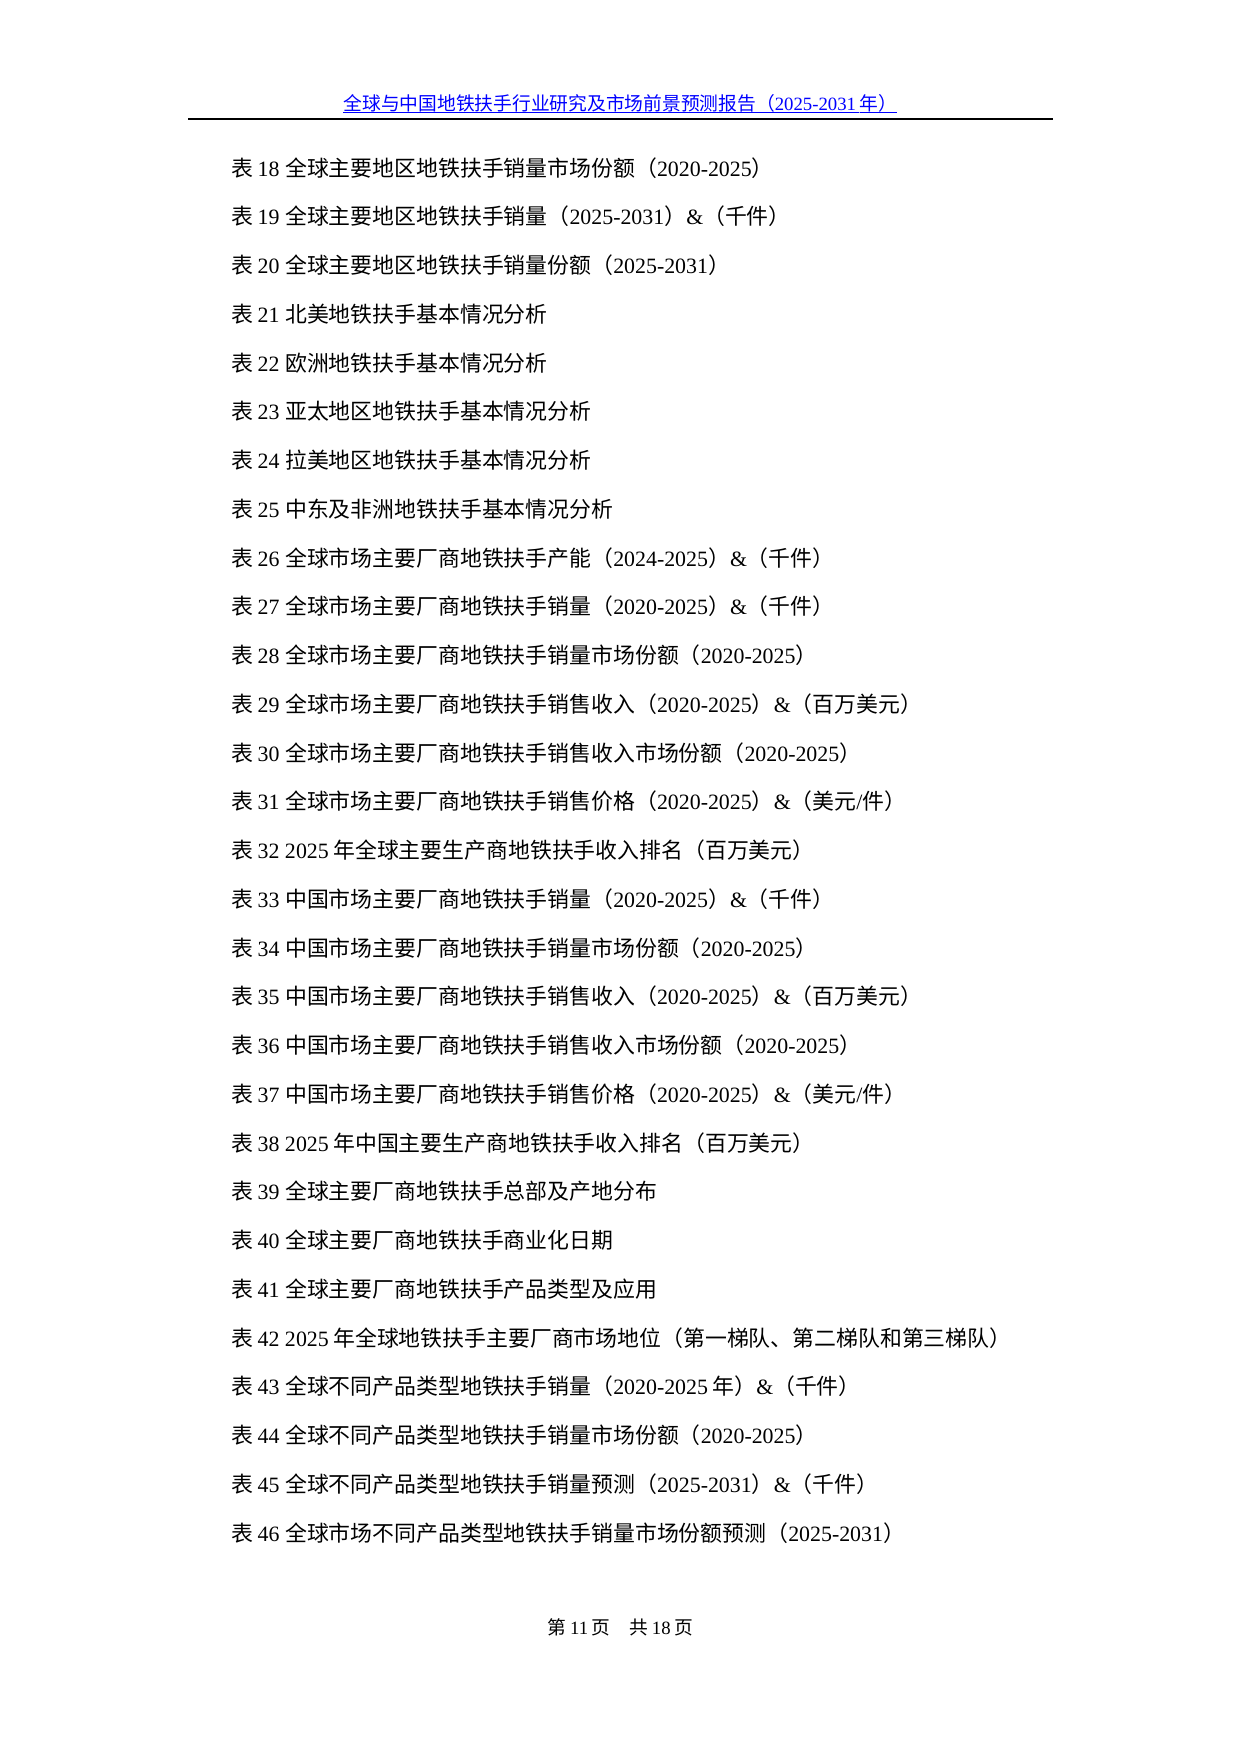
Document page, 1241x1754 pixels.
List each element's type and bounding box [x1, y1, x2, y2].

text [187, 150, 1053, 1548]
